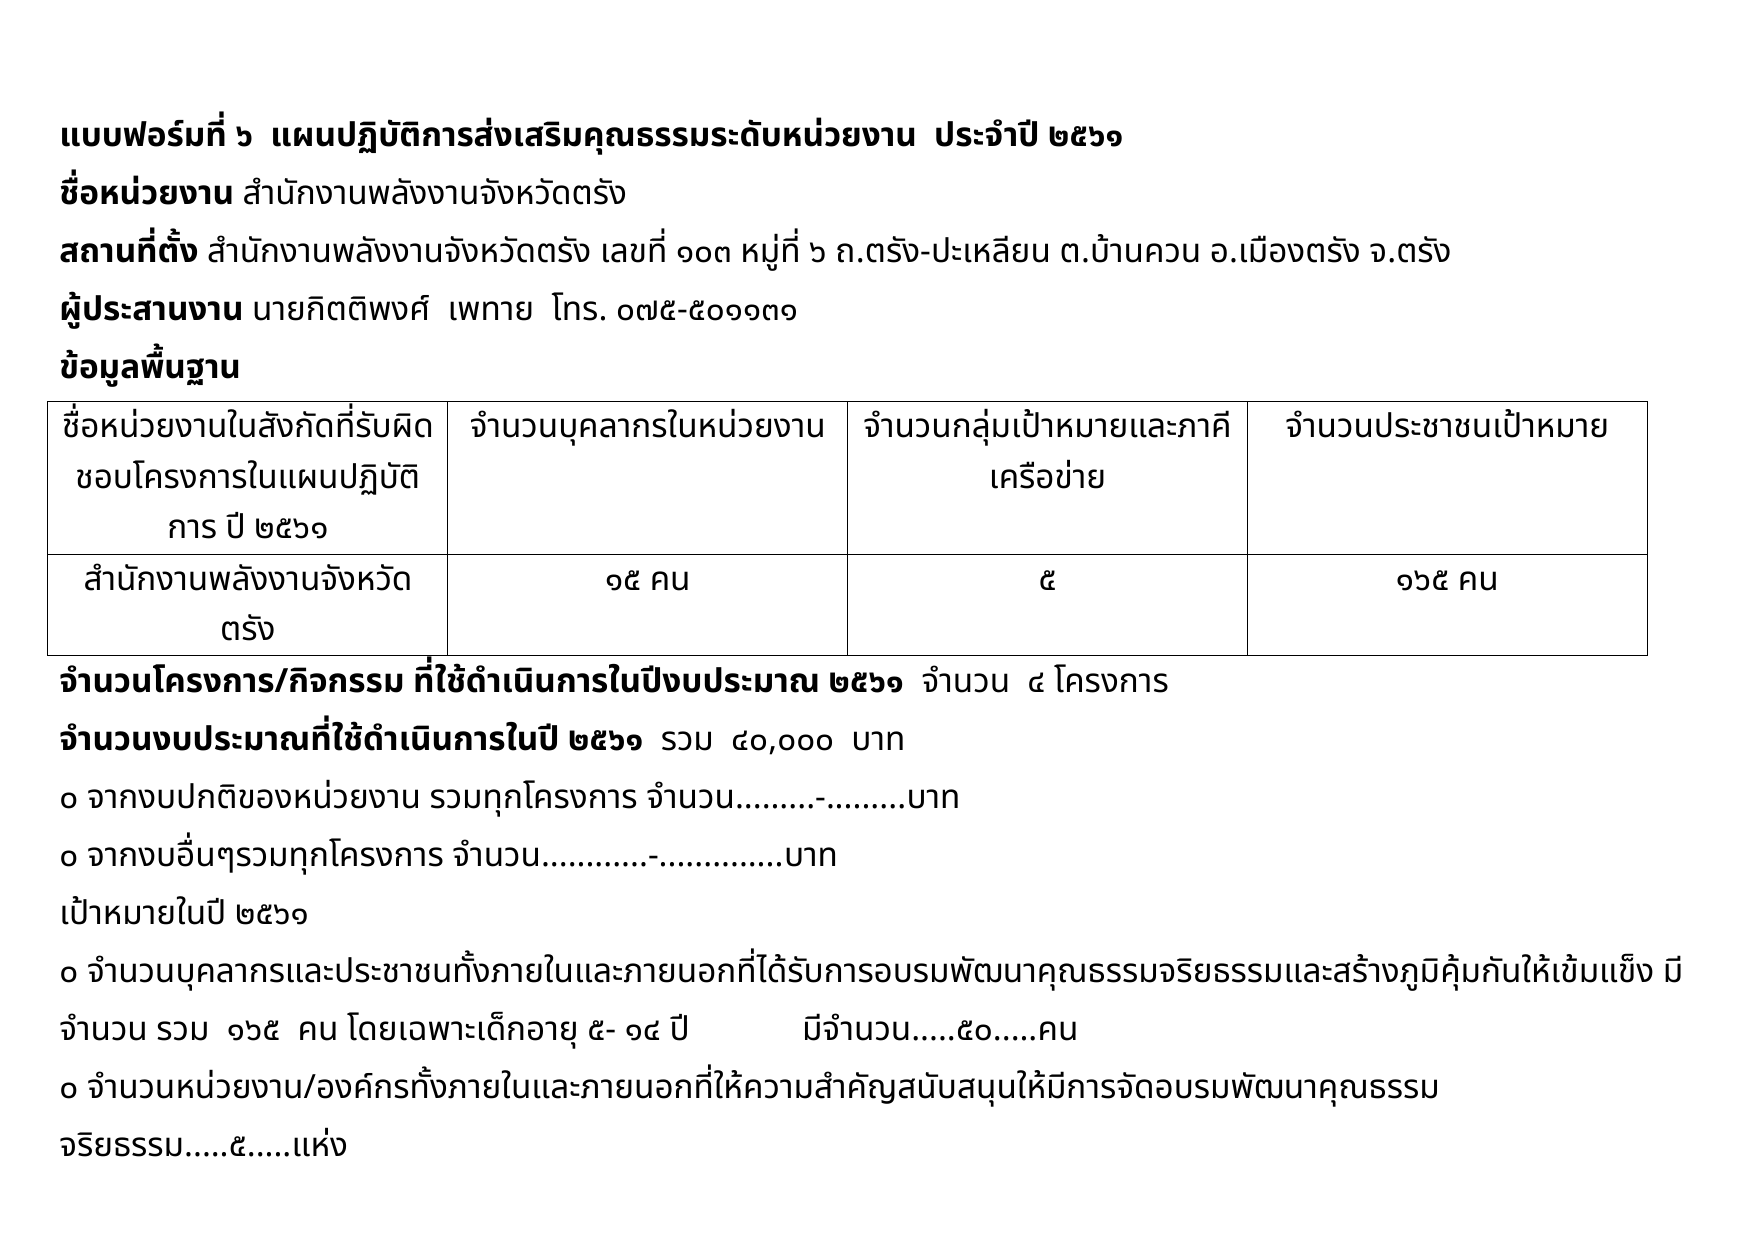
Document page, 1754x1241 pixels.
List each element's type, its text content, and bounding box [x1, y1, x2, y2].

table_header จำนวนบุคลากรในหน่วยงาน [448, 402, 847, 553]
text ๐ จากงบอื่นๆรวมทุกโครงการ จำนวน............-..............บาท [59, 831, 1695, 881]
text เป้าหมายในปี ๒๕๖๑ [59, 889, 1695, 939]
table_cell ๕ [848, 555, 1247, 655]
text ๐ จำนวนหน่วยงาน/องค์กรทั้งภายในและภายนอกที่ให้ความสำคัญสนับสนุนให้มีการจัดอบรมพัฒนาคุณธรรม จริยธรรม.....๕.....แห่ง [59, 1063, 1695, 1172]
table_cell ๑๖๕ คน [1248, 555, 1647, 655]
table_header จำนวนประชาชนเป้าหมาย [1248, 402, 1647, 553]
text สถานที่ตั้ง สำนักงานพลังงานจังหวัดตรัง เลขที่ ๑๐๓ หมู่ที่ ๖ ถ.ตรัง-ปะเหลียน ต.บ้านควน อ.เมืองตรัง จ.ตรัง [59, 227, 1695, 278]
table_cell ๑๕ คน [448, 555, 847, 655]
text แบบฟอร์มที่ ๖ แผนปฏิบัติการส่งเสริมคุณธรรมระดับหน่วยงาน ประจำปี ๒๕๖๑ [59, 111, 1695, 162]
text ๐ จากงบปกติของหน่วยงาน รวมทุกโครงการ จำนวน.........-.........บาท [59, 773, 1695, 823]
table_header ชื่อหน่วยงานในสังกัดที่รับผิดชอบโครงการในแผนปฏิบัติการ ปี ๒๕๖๑ [48, 402, 447, 553]
table_header จำนวนกลุ่มเป้าหมายและภาคีเครือข่าย [848, 402, 1247, 553]
text ผู้ประสานงาน นายกิตติพงศ์ เพทาย โทร. ๐๗๕-๕๐๑๑๓๑ [59, 285, 1695, 336]
text จำนวนงบประมาณที่ใช้ดำเนินการในปี ๒๕๖๑ รวม ๔๐,๐๐๐ บาท [59, 714, 1695, 765]
table_cell สำนักงานพลังงานจังหวัดตรัง [48, 555, 447, 655]
text ข้อมูลพื้นฐาน [59, 343, 1695, 394]
text ชื่อหน่วยงาน สำนักงานพลังงานจังหวัดตรัง [59, 169, 1695, 219]
text ๐ จำนวนบุคลากรและประชาชนทั้งภายในและภายนอกที่ได้รับการอบรมพัฒนาคุณธรรมจริยธรรมและสร้างภูมิคุ้มกันให้เข้มแข็ง มีจำนวน รวม ๑๖๕ คน โดยเฉพาะเด็กอายุ ๕- ๑๔ ปี มีจำนวน.....๕๐.....คน [59, 947, 1695, 1055]
text จำนวนโครงการ/กิจกรรม ที่ใช้ดำเนินการในปีงบประมาณ ๒๕๖๑ จำนวน ๔ โครงการ [59, 656, 1695, 707]
